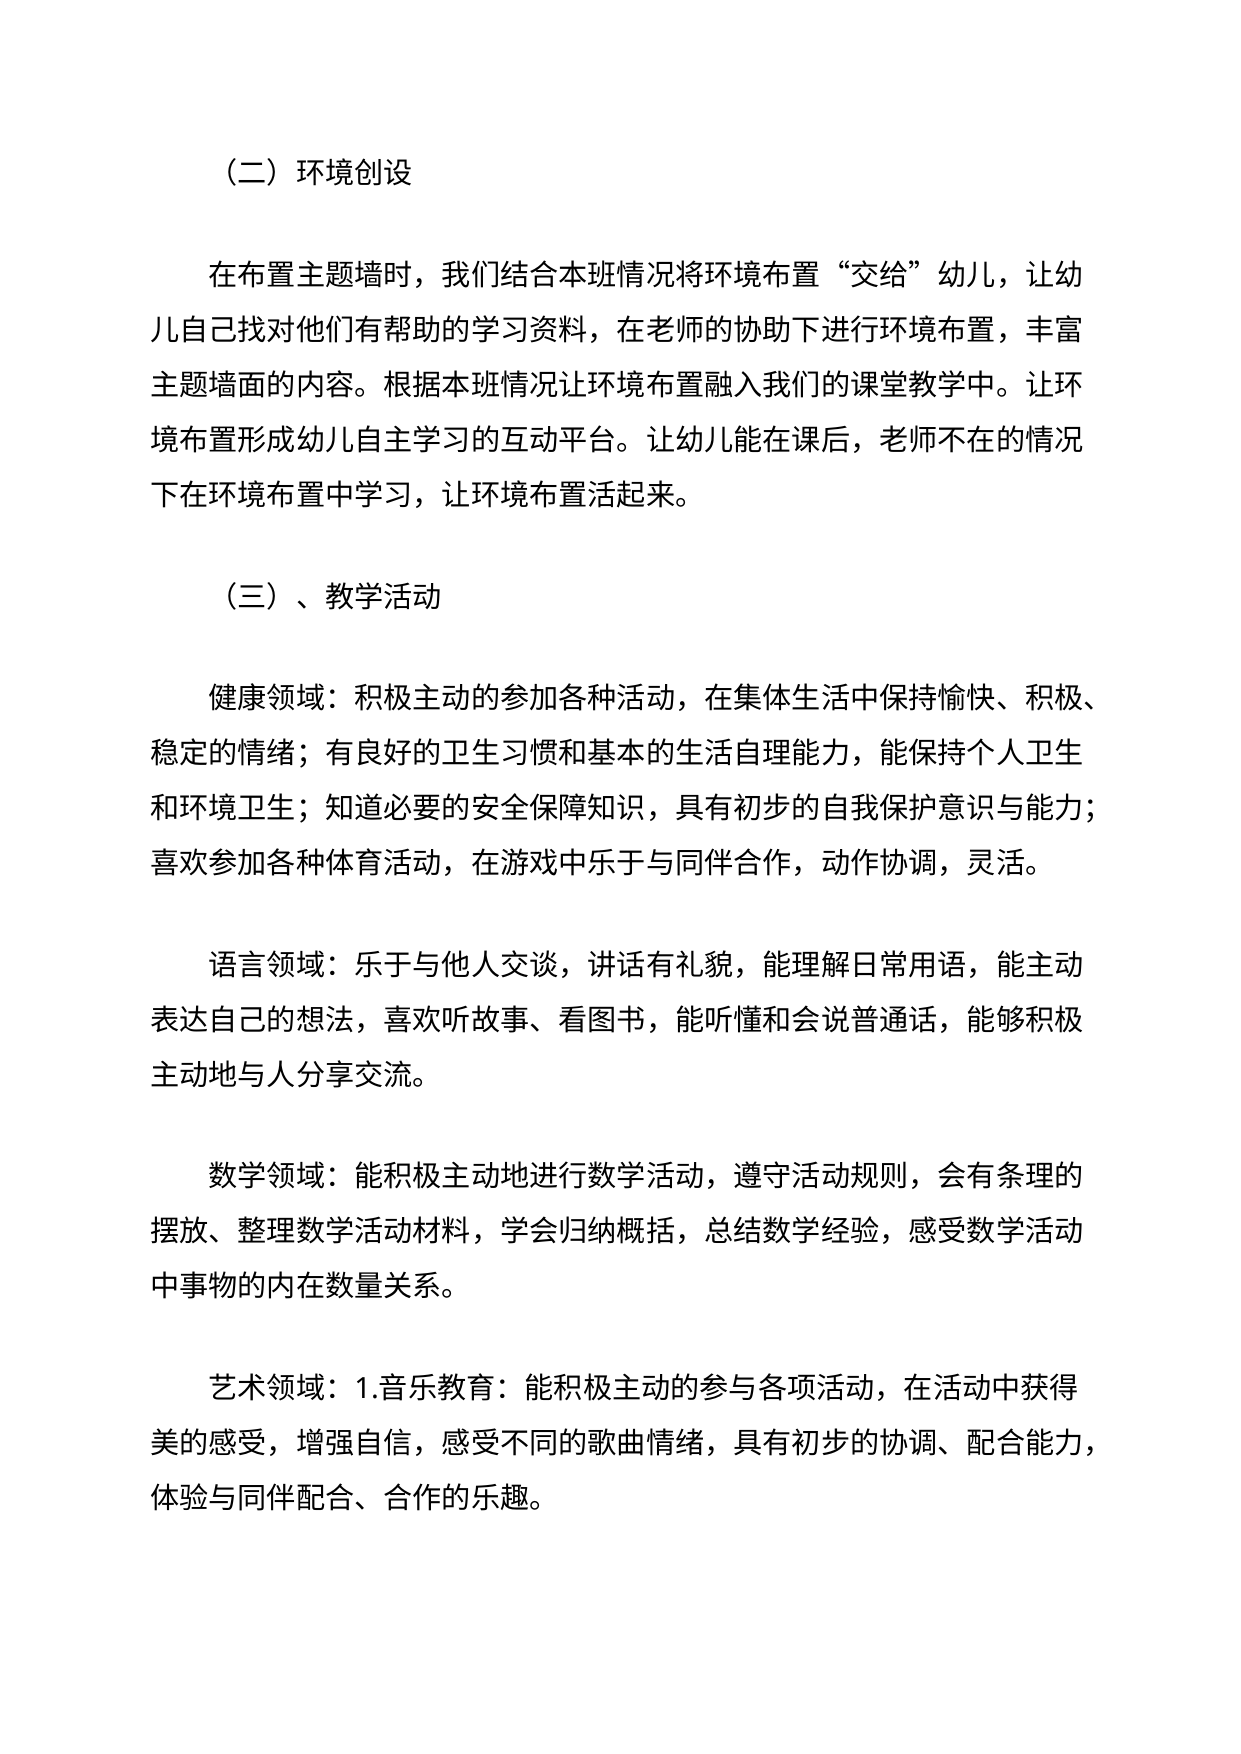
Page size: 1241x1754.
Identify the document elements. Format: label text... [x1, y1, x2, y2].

text （二）环境创设 [150, 150, 1090, 192]
text 在布置主题墙时，我们结合本班情况将环境布置“交给”幼儿，让幼儿自己找对他们有帮助的学习资料，在老师的协助下进行环境布置，丰富主题墙面的内容。根据本班情况让环境布置融入我们的课堂教学中。让环境布置形成幼儿自主学习的互动平台。让幼儿能在课后，老师不在的情况下在环境布置中学习，让环境布置活起来。 [150, 252, 1090, 514]
text 健康领域：积极主动的参加各种活动，在集体生活中保持愉快、积极、稳定的情绪；有良好的卫生习惯和基本的生活自理能力，能保持个人卫生和环境卫生；知道必要的安全保障知识，具有初步的自我保护意识与能力；喜欢参加各种体育活动，在游戏中乐于与同伴合作，动作协调，灵活。 [150, 675, 1090, 882]
text 语言领域：乐于与他人交谈，讲话有礼貌，能理解日常用语，能主动表达自己的想法，喜欢听故事、看图书，能听懂和会说普通话，能够积极主动地与人分享交流。 [150, 941, 1090, 1093]
text 数学领域：能积极主动地进行数学活动，遵守活动规则，会有条理的摆放、整理数学活动材料，学会归纳概括，总结数学经验，感受数学活动中事物的内在数量关系。 [150, 1153, 1090, 1305]
text （三）、教学活动 [150, 573, 1090, 615]
text 艺术领域：1.音乐教育：能积极主动的参与各项活动，在活动中获得美的感受，增强自信，感受不同的歌曲情绪，具有初步的协调、配合能力，体验与同伴配合、合作的乐趣。 [150, 1364, 1090, 1517]
